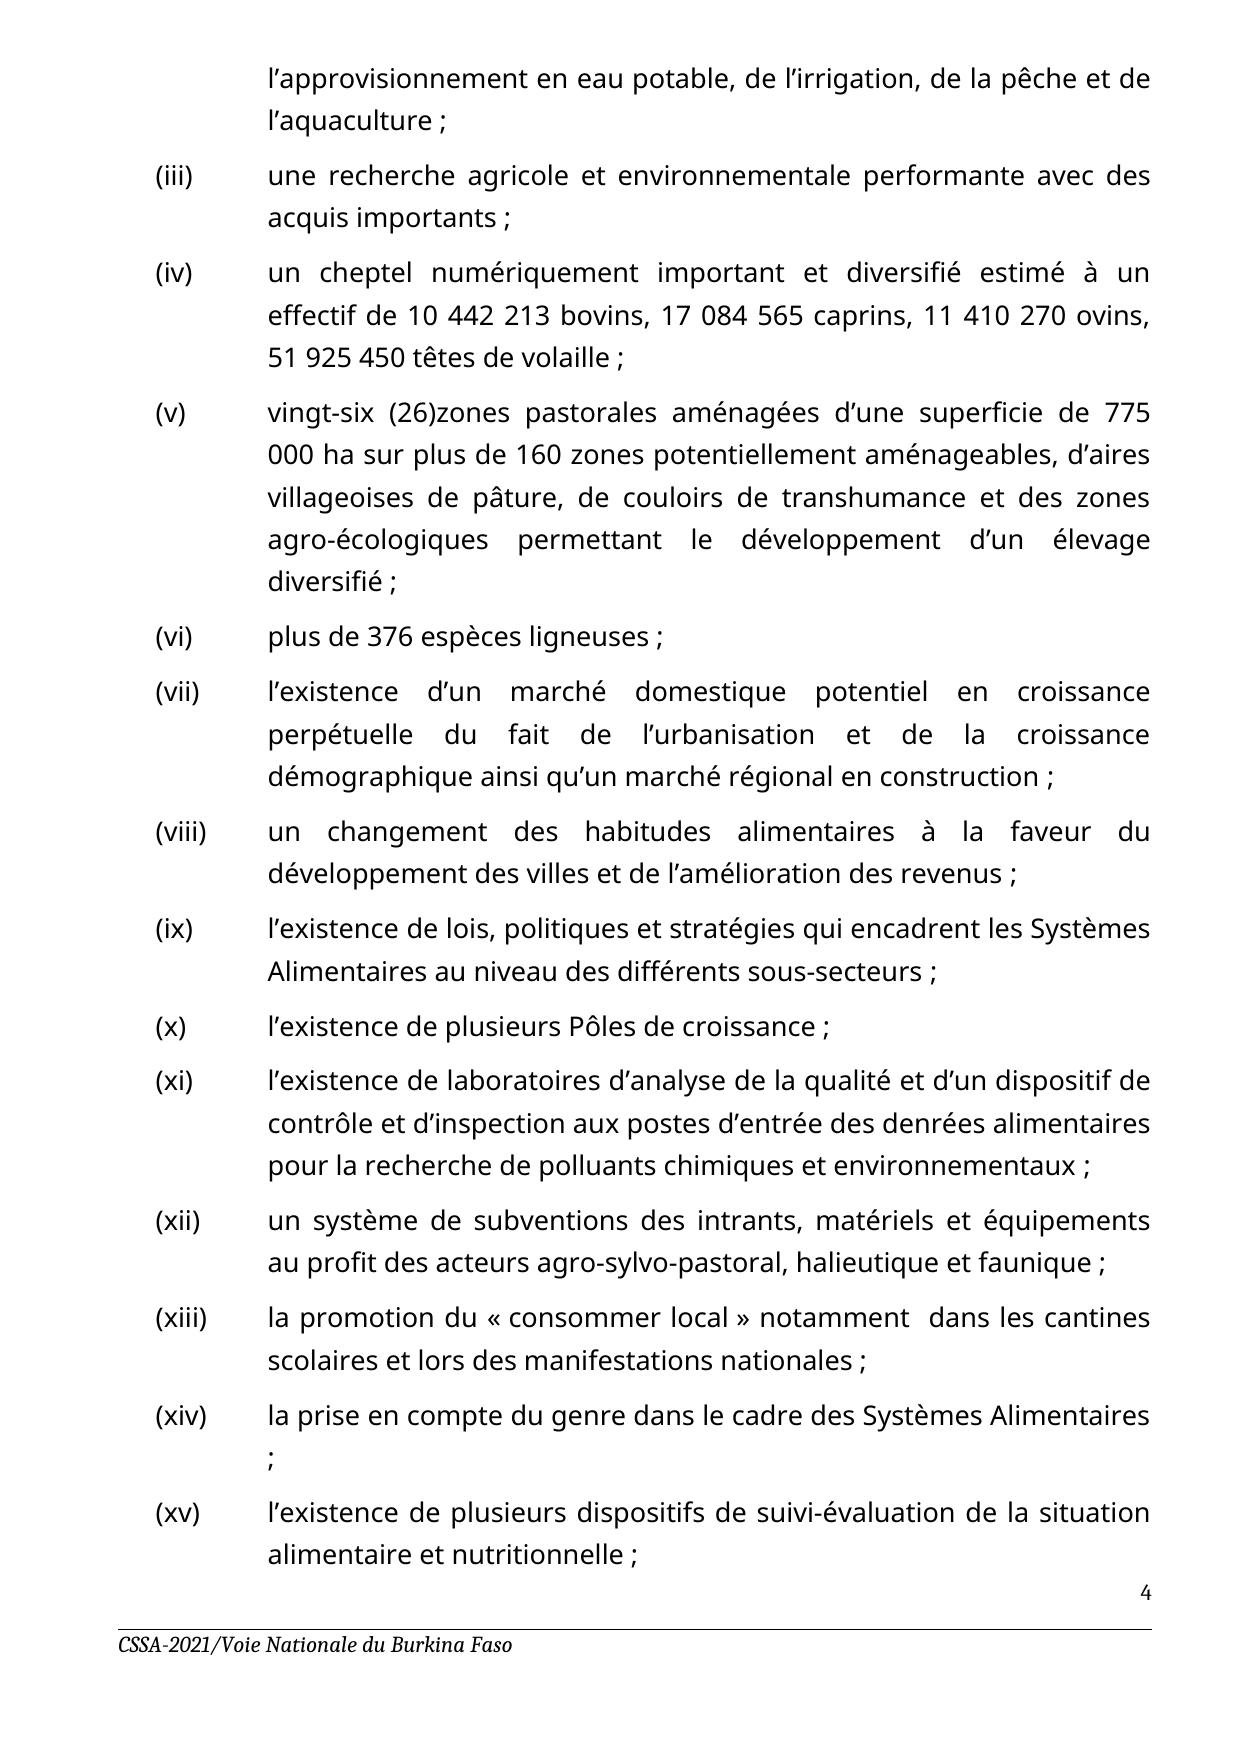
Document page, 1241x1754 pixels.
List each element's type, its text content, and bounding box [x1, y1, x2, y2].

list la prise en compte du genre dans le cadre des Systèmes Alimentaires ; [155, 1396, 1152, 1475]
list un cheptel numériquement important et diversifié estimé à un effectif de 10 442 213 bovins, 17 084 565 caprins, 11 410 270 ovins, 51 925 450 têtes de volaille ; [155, 254, 1152, 375]
list vingt-six (26)zones pastorales aménagées d’une superficie de 775 000 ha sur plus de 160 zones potentiellement aménageables, d’aires villageoises de pâture, de couloirs de transhumance et des zones agro-écologiques permettant le développement d’un élevage diversifié ; [155, 393, 1152, 600]
list une recherche agricole et environnementale performante avec des acquis importants ; [155, 156, 1152, 236]
list l’existence d’un marché domestique potentiel en croissance perpétuelle du fait de l’urbanisation et de la croissance démographique ainsi qu’un marché régional en construction ; [155, 673, 1152, 794]
list un système de subventions des intrants, matériels et équipements au profit des acteurs agro-sylvo-pastoral, halieutique et faunique ; [155, 1202, 1152, 1281]
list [155, 59, 1152, 138]
list l’existence de plusieurs Pôles de croissance ; [155, 1007, 1152, 1044]
list plus de 376 espèces ligneuses ; [155, 618, 1152, 655]
list un changement des habitudes alimentaires à la faveur du développement des villes et de l’amélioration des revenus ; [155, 812, 1152, 892]
list la promotion du « consommer local » notamment dans les cantines scolaires et lors des manifestations nationales ; [155, 1299, 1152, 1378]
list l’existence de laboratoires d’analyse de la qualité et d’un dispositif de contrôle et d’inspection aux postes d’entrée des denrées alimentaires pour la recherche de polluants chimiques et environnementaux ; [155, 1062, 1152, 1183]
list l’existence de plusieurs dispositifs de suivi-évaluation de la situation alimentaire et nutritionnelle ; [155, 1493, 1152, 1573]
list l’existence de lois, politiques et stratégies qui encadrent les Systèmes Alimentaires au niveau des différents sous-secteurs ; [155, 910, 1152, 989]
